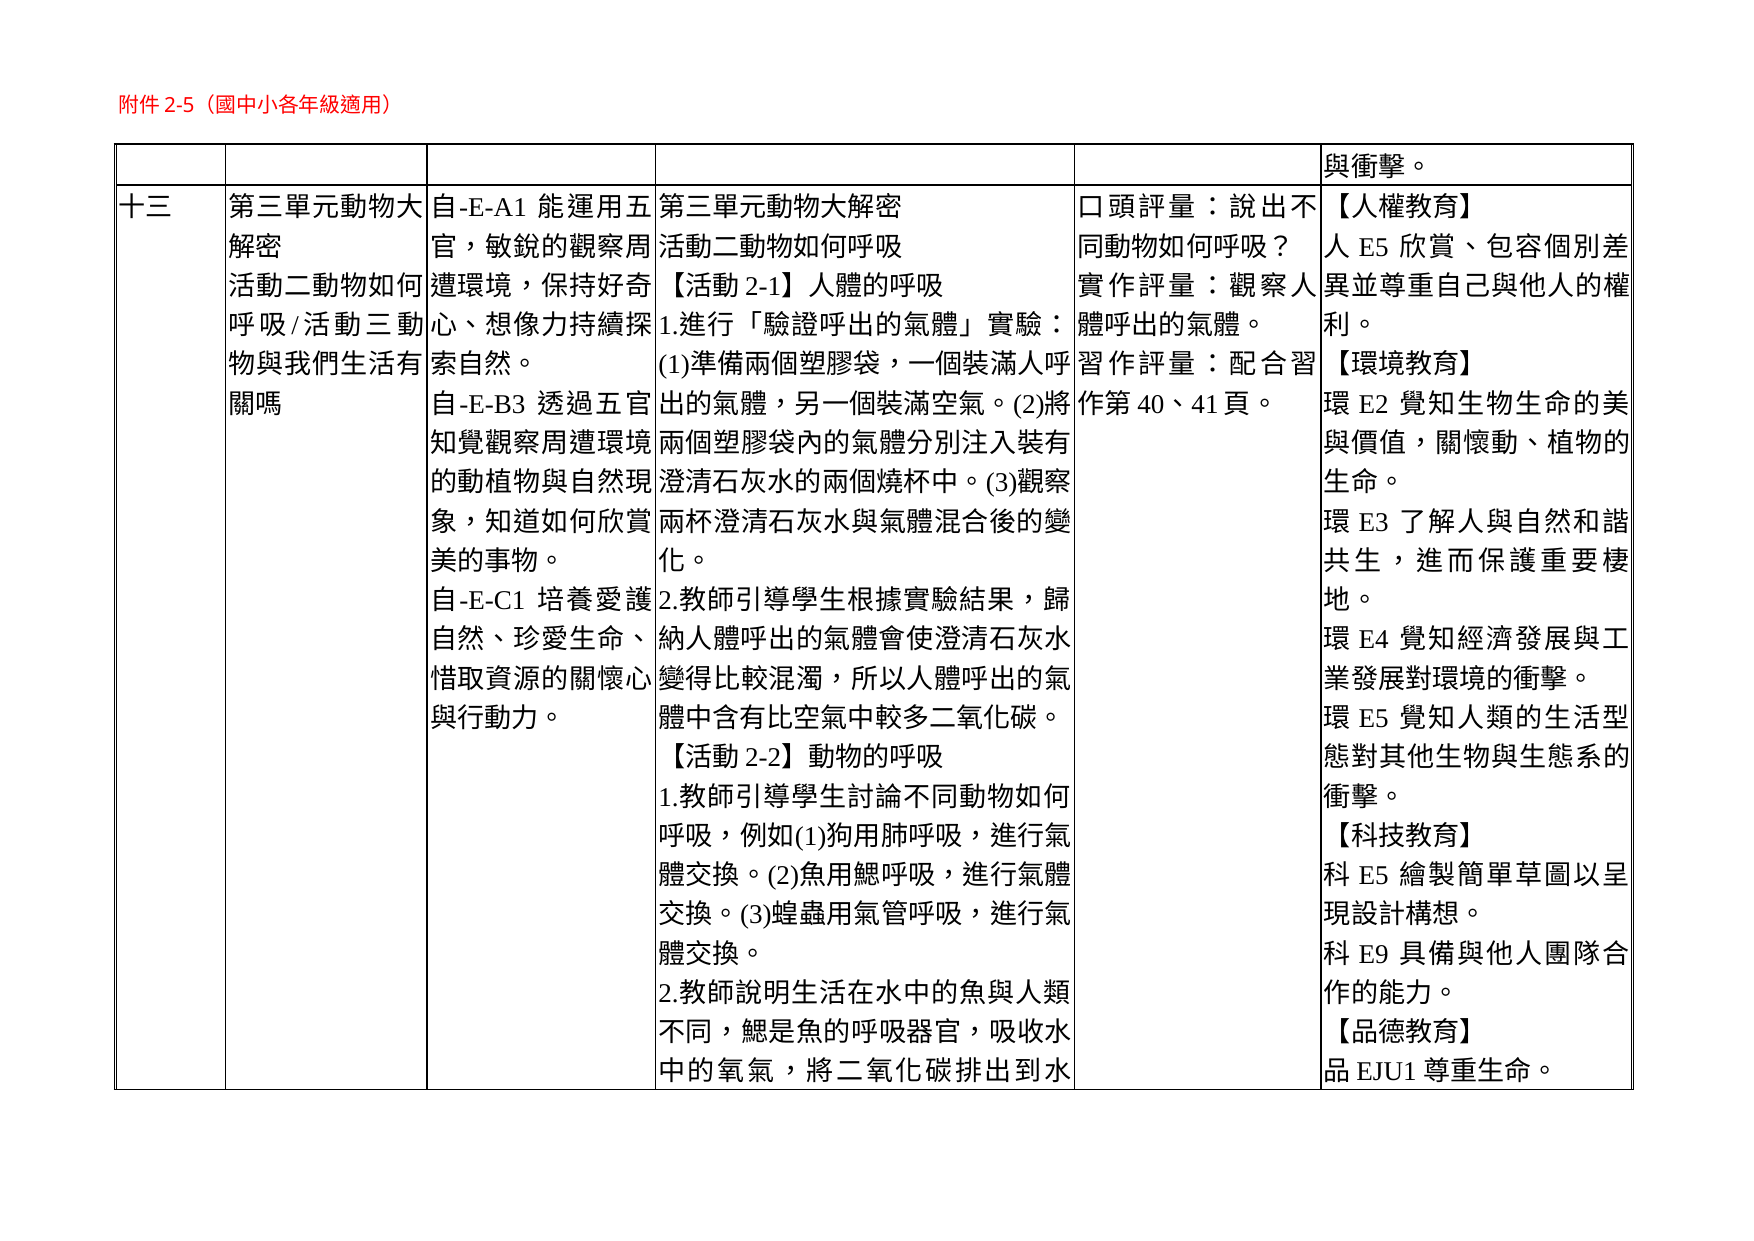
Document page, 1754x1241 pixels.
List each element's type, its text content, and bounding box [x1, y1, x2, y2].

table_cell 十三 [117, 186, 225, 1089]
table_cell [226, 145, 426, 184]
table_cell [1322, 145, 1631, 184]
table_cell 十二 [117, 145, 225, 184]
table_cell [1075, 186, 1320, 1089]
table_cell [428, 186, 655, 1089]
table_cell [428, 145, 655, 184]
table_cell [226, 186, 426, 1089]
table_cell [656, 145, 1074, 184]
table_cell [1075, 145, 1320, 184]
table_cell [656, 186, 1074, 1089]
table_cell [1322, 186, 1631, 1089]
